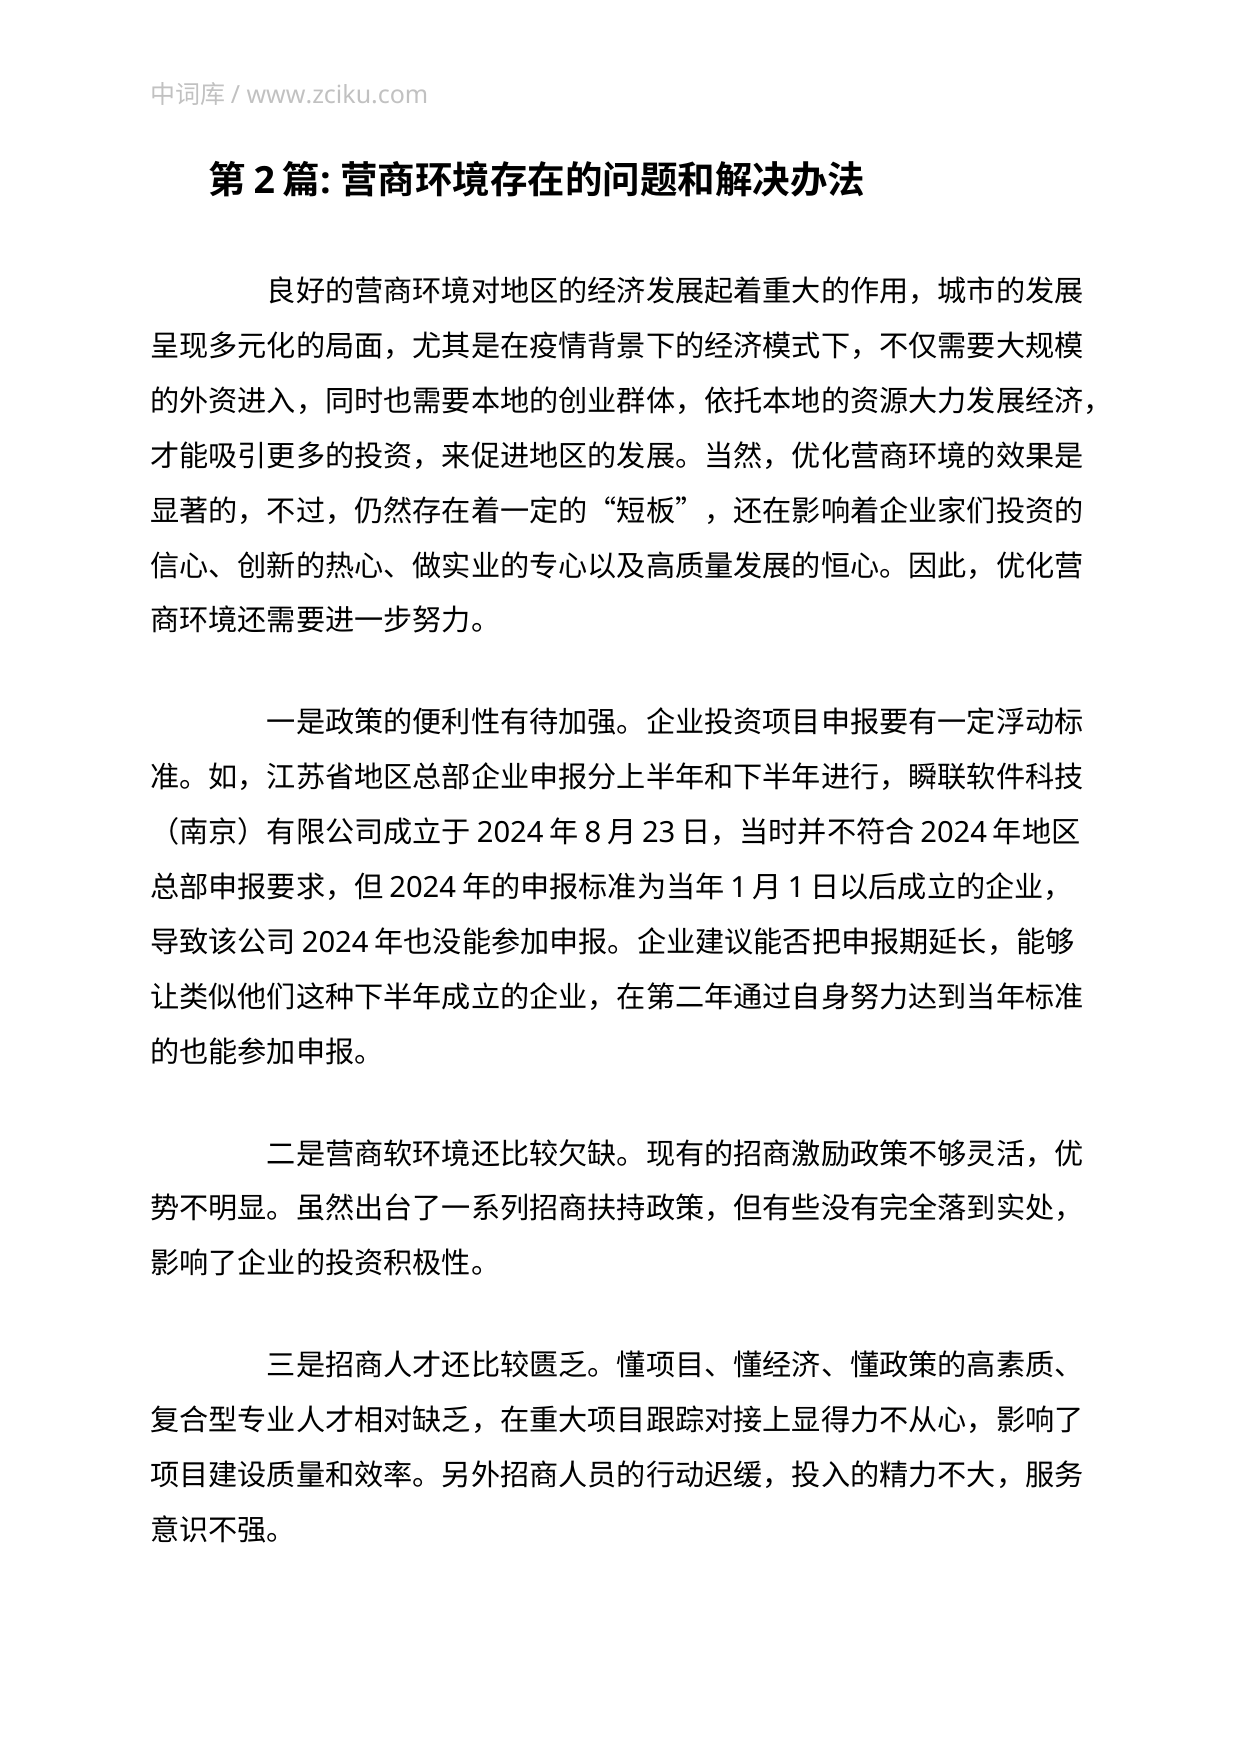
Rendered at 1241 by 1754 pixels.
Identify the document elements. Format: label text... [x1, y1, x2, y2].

text 良好的营商环境对地区的经济发展起着重大的作用，城市的发展呈现多元化的局面，尤其是在疫情背景下的经济模式下，不仅需要大规模的外资进入，同时也需要本地的创业群体，依托本地的资源大力发展经济，才能吸引更多的投资，来促进地区的发展。当然，优化营商环境的效果是显著的，不过，仍然存在着一定的“短板”，还在影响着企业家们投资的信心、创新的热心、做实业的专心以及高质量发展的恒心。因此，优化营商环境还需要进一步努力。 [150, 268, 1090, 639]
text 三是招商人才还比较匮乏。懂项目、懂经济、懂政策的高素质、复合型专业人才相对缺乏，在重大项目跟踪对接上显得力不从心，影响了项目建设质量和效率。另外招商人员的行动迟缓，投入的精力不大，服务意识不强。 [150, 1342, 1090, 1549]
text 二是营商软环境还比较欠缺。现有的招商激励政策不够灵活，优势不明显。虽然出台了一系列招商扶持政策，但有些没有完全落到实处，影响了企业的投资积极性。 [150, 1130, 1090, 1282]
text 一是政策的便利性有待加强。企业投资项目申报要有一定浮动标准。如，江苏省地区总部企业申报分上半年和下半年进行，瞬联软件科技（南京）有限公司成立于2024年8月23日，当时并不符合2024年地区总部申报要求，但2024年的申报标准为当年1月1日以后成立的企业，导致该公司2024年也没能参加申报。企业建议能否把申报期延长，能够让类似他们这种下半年成立的企业，在第二年通过自身努力达到当年标准的也能参加申报。 [150, 699, 1090, 1071]
text 第2篇: 营商环境存在的问题和解决办法 [150, 150, 1090, 204]
